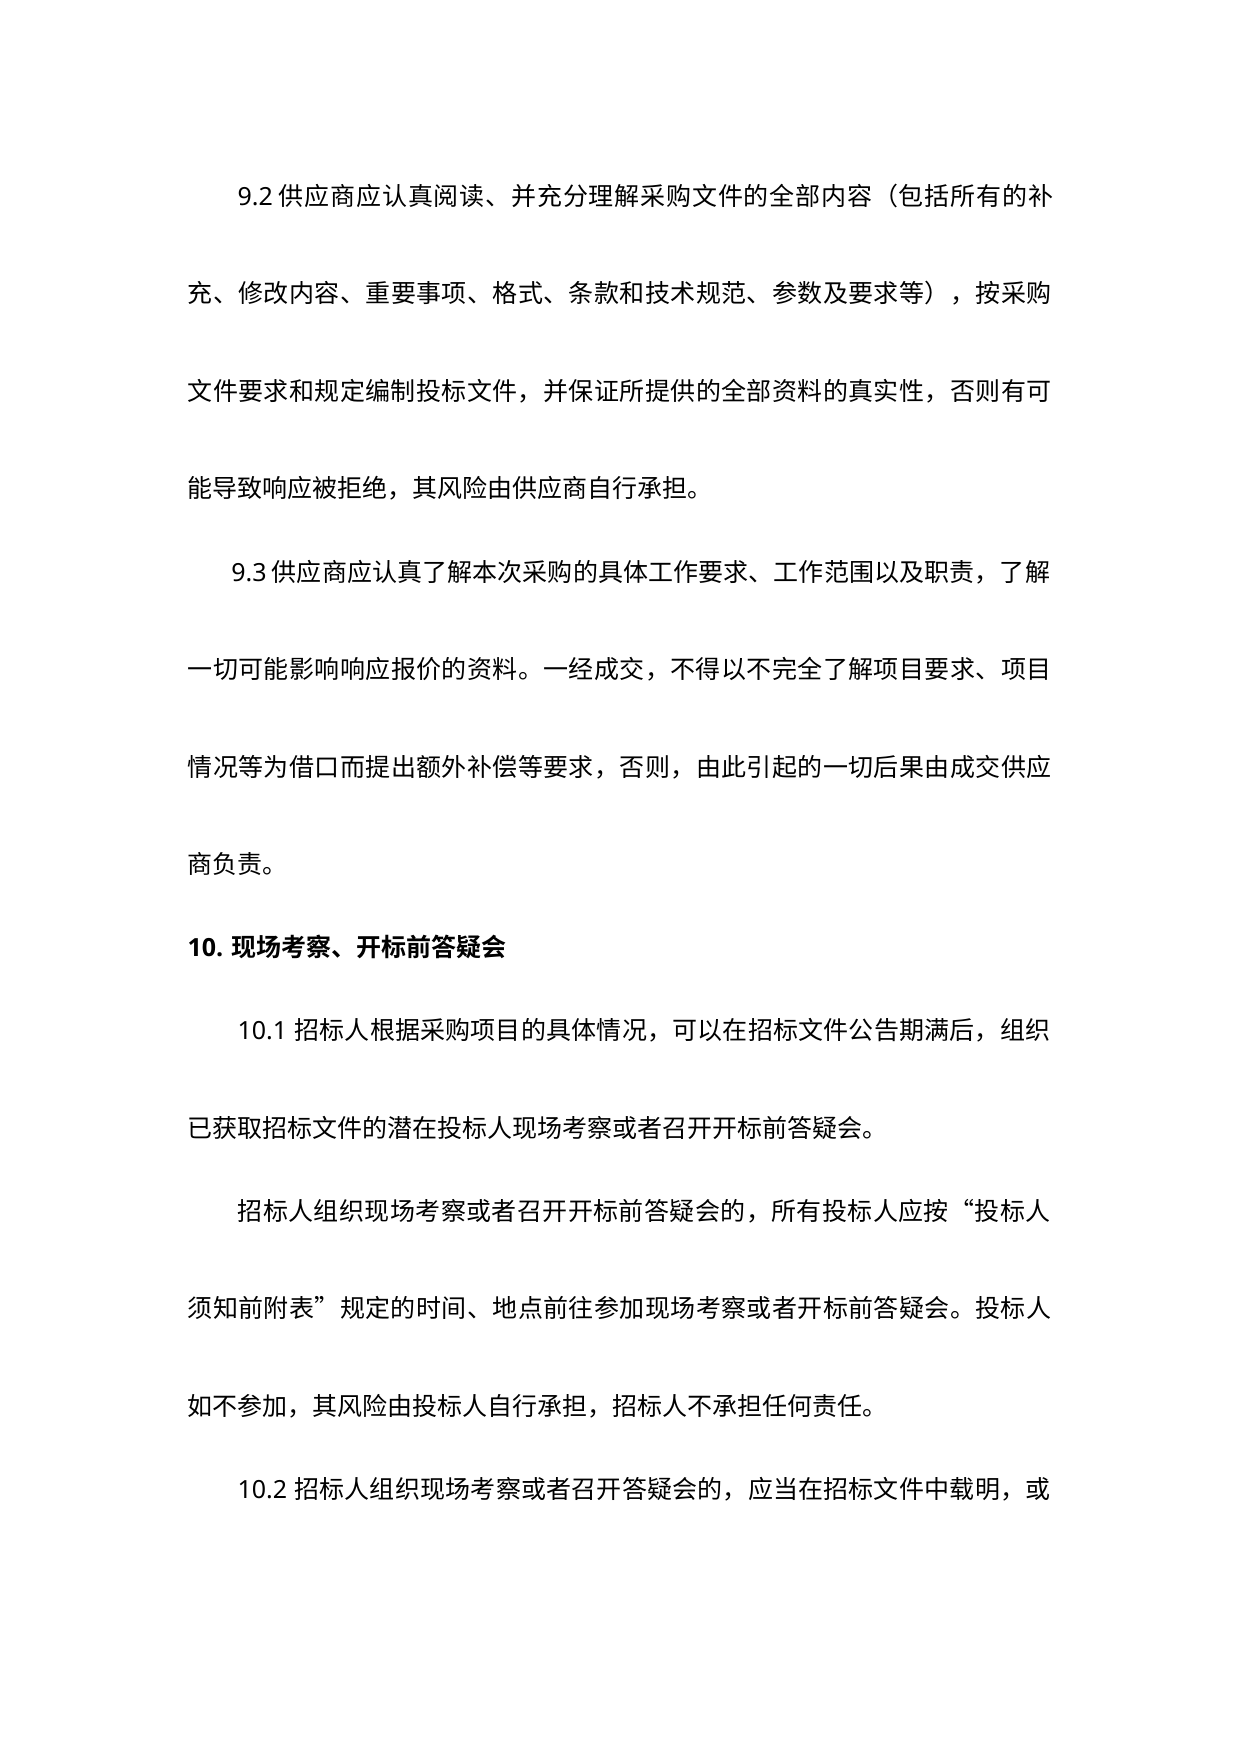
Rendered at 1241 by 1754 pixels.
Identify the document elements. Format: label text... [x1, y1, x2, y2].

list 现场考察、开标前答疑会 [187, 913, 1053, 978]
list 9.3供应商应认真了解本次采购的具体工作要求、工作范围以及职责，了解一切可能影响响应报价的资料。一经成交，不得以不完全了解项目要求、项目情况等为借口而提出额外补偿等要求，否则，由此引起的一切后果由成交供应商负责。 [187, 538, 1053, 895]
text 招标人组织现场考察或者召开开标前答疑会的，所有投标人应按“投标人须知前附表”规定的时间、地点前往参加现场考察或者开标前答疑会。投标人如不参加，其风险由投标人自行承担，招标人不承担任何责任。 [187, 1177, 1053, 1437]
text 10.1 招标人根据采购项目的具体情况，可以在招标文件公告期满后，组织已获取招标文件的潜在投标人现场考察或者召开开标前答疑会。 [187, 996, 1053, 1159]
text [187, 1455, 1053, 1520]
list 9.2供应商应认真阅读、并充分理解采购文件的全部内容（包括所有的补充、修改内容、重要事项、格式、条款和技术规范、参数及要求等），按采购文件要求和规定编制投标文件，并保证所提供的全部资料的真实性，否则有可能导致响应被拒绝，其风险由供应商自行承担。 [187, 162, 1053, 519]
